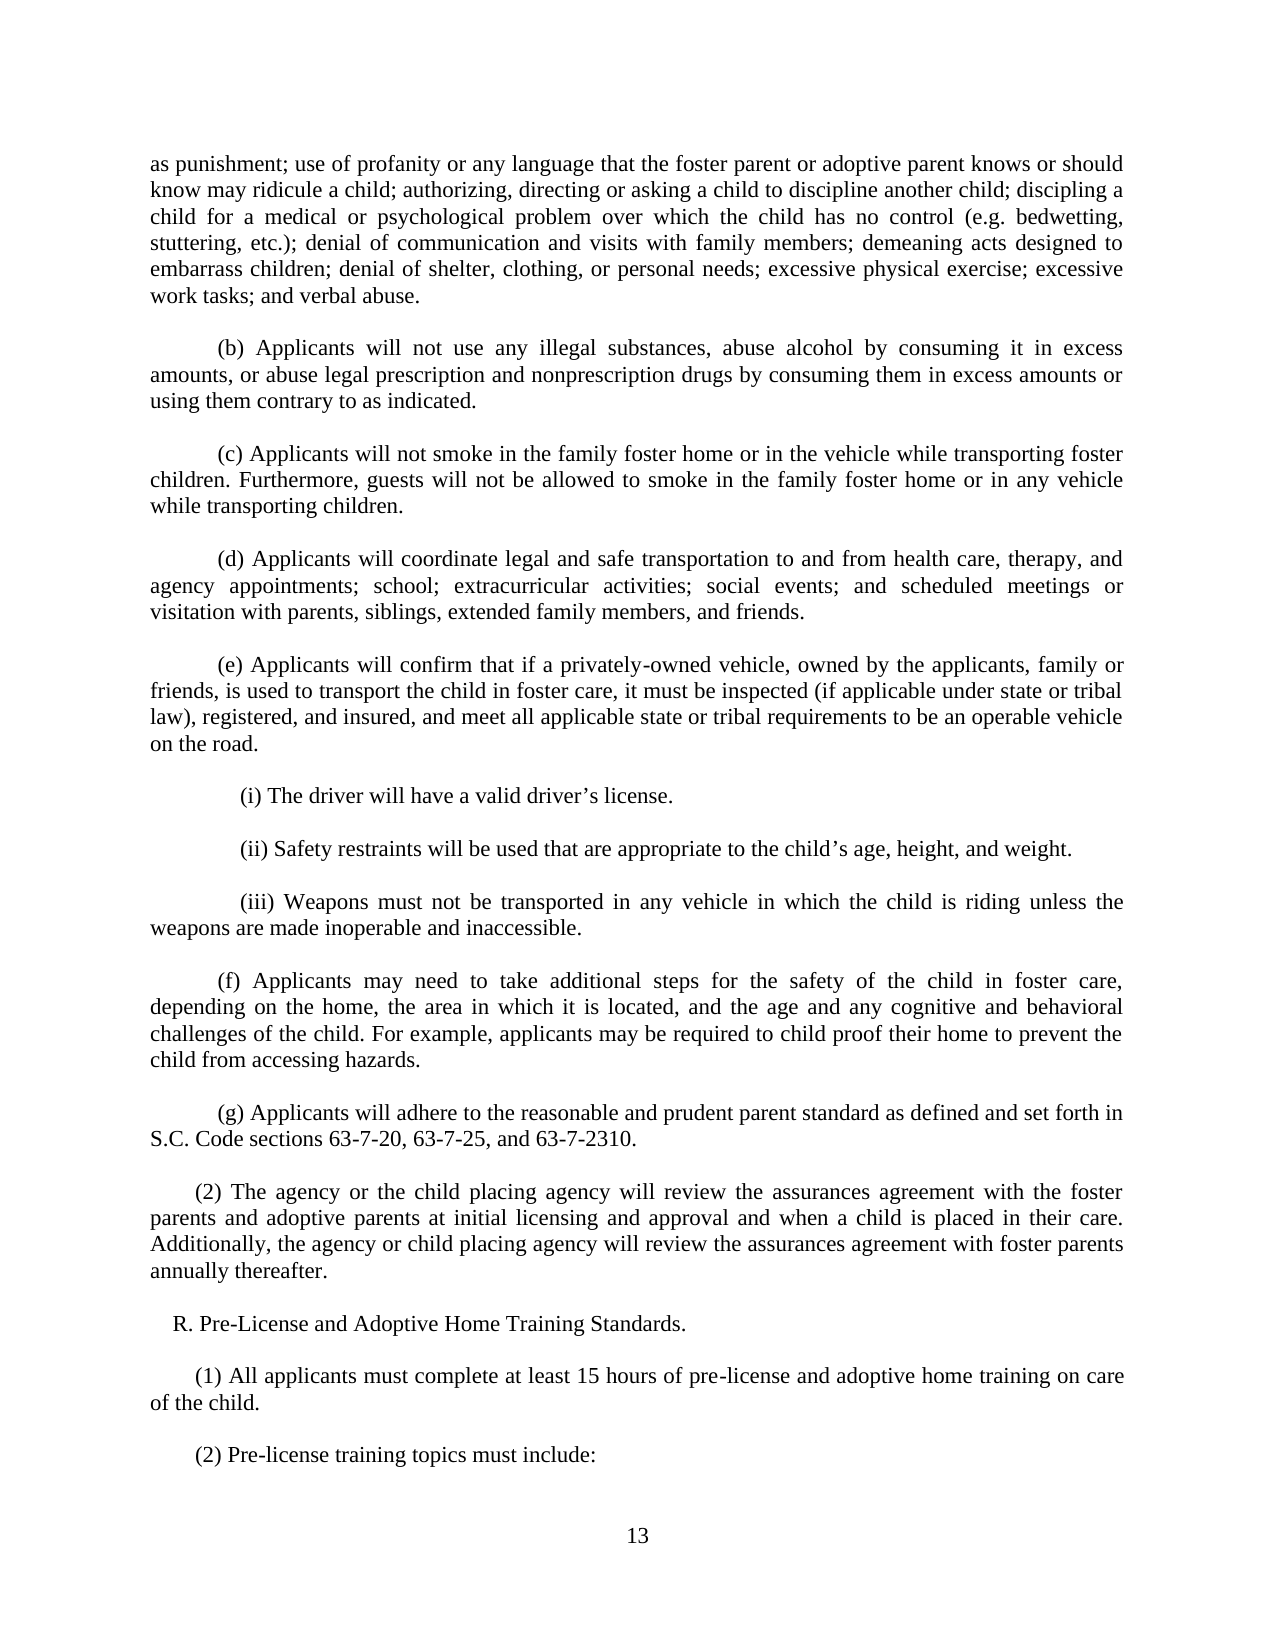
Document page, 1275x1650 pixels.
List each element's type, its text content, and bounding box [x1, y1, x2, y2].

text (d) Applicants will coordinate legal and safe transportation to and from health care, therapy, and agency appointments; school; extracurricular activities; social events; and scheduled meetings or visitation with parents, siblings, extended family members, and friends. [150, 545, 1125, 624]
text (iii) Weapons must not be transported in any vehicle in which the child is riding unless the weapons are made inoperable and inaccessible. [150, 888, 1125, 941]
text R. Pre-License and Adoptive Home Training Standards. [150, 1309, 1125, 1336]
text (c) Applicants will not smoke in the family foster home or in the vehicle while transporting foster children. Furthermore, guests will not be allowed to smoke in the family foster home or in any vehicle while transporting children. [150, 440, 1125, 519]
text (i) The driver will have a valid driver’s license. [150, 782, 1125, 809]
text (2) Pre-license training topics must include: [150, 1441, 1125, 1468]
text (2) The agency or the child placing agency will review the assurances agreement with the foster parents and adoptive parents at initial licensing and approval and when a child is placed in their care. Additionally, the agency or child placing agency will review the assurances agreement with foster parents annually thereafter. [150, 1178, 1125, 1283]
text (f) Applicants may need to take additional steps for the safety of the child in foster care, depending on the home, the area in which it is located, and the age and any cognitive and behavioral challenges of the child. For example, applicants may be required to child proof their home to prevent the child from accessing hazards. [150, 967, 1125, 1072]
text (b) Applicants will not use any illegal substances, abuse alcohol by consuming it in excess amounts, or abuse legal prescription and nonprescription drugs by consuming them in excess amounts or using them contrary to as indicated. [150, 334, 1125, 413]
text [150, 150, 1125, 308]
text (ii) Safety restraints will be used that are appropriate to the child’s age, height, and weight. [150, 835, 1125, 862]
text (g) Applicants will adhere to the reasonable and prudent parent standard as defined and set forth in S.C. Code sections 63-7-20, 63-7-25, and 63-7-2310. [150, 1099, 1125, 1151]
text (1) All applicants must complete at least 15 hours of pre-license and adoptive home training on care of the child. [150, 1362, 1125, 1415]
text (e) Applicants will confirm that if a privately-owned vehicle, owned by the applicants, family or friends, is used to transport the child in foster care, it must be inspected (if applicable under state or tribal law), registered, and insured, and meet all applicable state or tribal requirements to be an operable vehicle on the road. [150, 651, 1125, 756]
